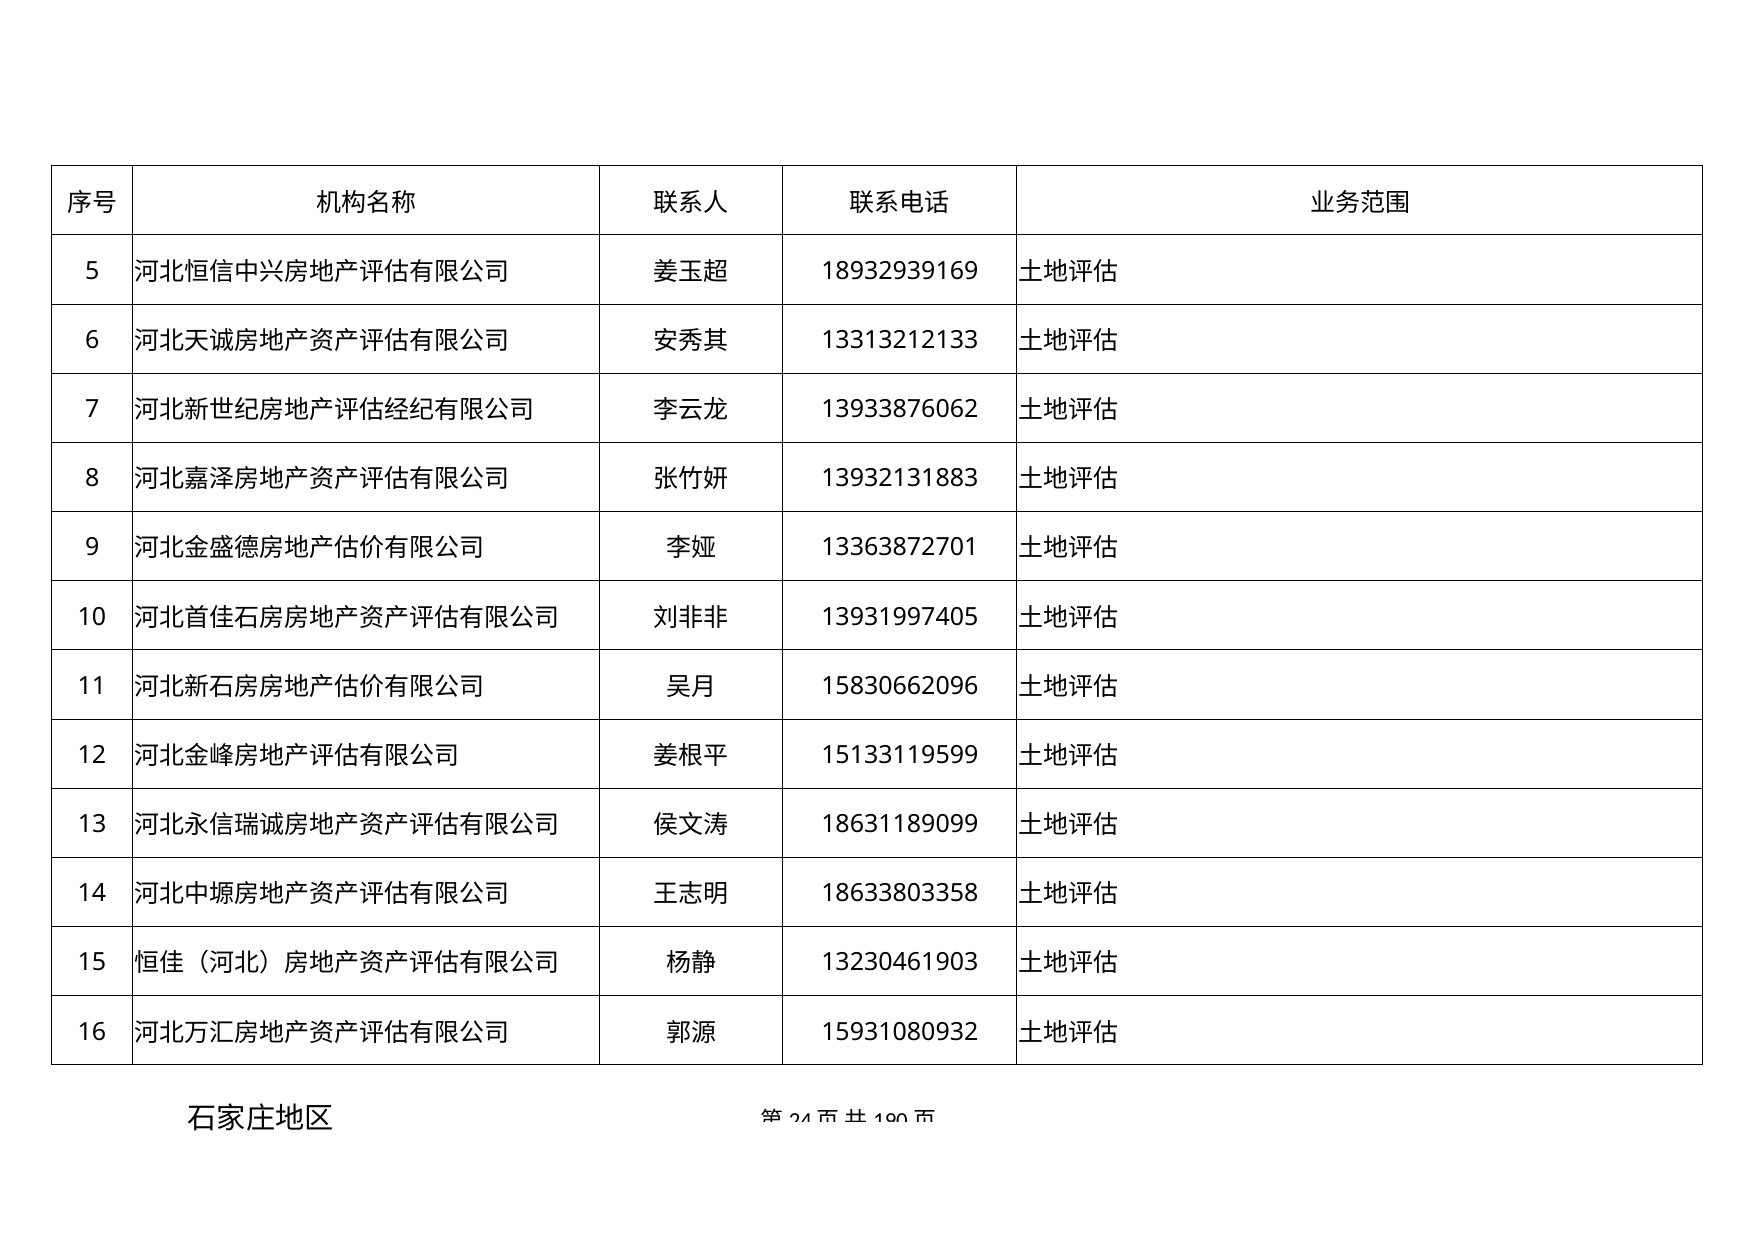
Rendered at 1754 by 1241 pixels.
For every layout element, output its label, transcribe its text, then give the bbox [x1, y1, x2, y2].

table_cell 土地评估 [1017, 927, 1702, 995]
table_cell 土地评估 [1017, 305, 1702, 373]
table_cell 河北首佳石房房地产资产评估有限公司 [133, 581, 599, 649]
table_cell 吴月 [600, 650, 782, 718]
table_cell 15830662096 [783, 650, 1016, 718]
table_header 业务范围 [1017, 166, 1702, 234]
table_cell 土地评估 [1017, 996, 1702, 1064]
table_header 联系电话 [783, 166, 1016, 234]
table_cell 8 [52, 443, 132, 511]
table_cell 恒佳（河北）房地产资产评估有限公司 [133, 927, 599, 995]
table_cell 14 [52, 858, 132, 926]
table_cell 河北万汇房地产资产评估有限公司 [133, 996, 599, 1064]
table_cell 安秀其 [600, 305, 782, 373]
table_cell 河北金峰房地产评估有限公司 [133, 720, 599, 788]
table_cell 18631189099 [783, 789, 1016, 857]
table_cell 河北永信瑞诚房地产资产评估有限公司 [133, 789, 599, 857]
table_cell 10 [52, 581, 132, 649]
table_cell 王志明 [600, 858, 782, 926]
table_cell 7 [52, 374, 132, 442]
table_cell 13931997405 [783, 581, 1016, 649]
table_cell 张竹妍 [600, 443, 782, 511]
table_cell 杨静 [600, 927, 782, 995]
table_cell 6 [52, 305, 132, 373]
table_cell 土地评估 [1017, 720, 1702, 788]
table_cell 河北恒信中兴房地产评估有限公司 [133, 235, 599, 303]
table_cell 土地评估 [1017, 512, 1702, 580]
table_cell 15931080932 [783, 996, 1016, 1064]
table_cell 9 [52, 512, 132, 580]
table_cell 李娅 [600, 512, 782, 580]
table_cell 姜玉超 [600, 235, 782, 303]
table_cell 土地评估 [1017, 374, 1702, 442]
table_cell 河北天诚房地产资产评估有限公司 [133, 305, 599, 373]
table_cell 18932939169 [783, 235, 1016, 303]
table_cell 18633803358 [783, 858, 1016, 926]
table_cell 河北嘉泽房地产资产评估有限公司 [133, 443, 599, 511]
table_cell 土地评估 [1017, 443, 1702, 511]
table_cell 16 [52, 996, 132, 1064]
table_header 联系人 [600, 166, 782, 234]
table_cell 13933876062 [783, 374, 1016, 442]
table_header 序号 [52, 166, 132, 234]
table_cell 侯文涛 [600, 789, 782, 857]
table_cell 土地评估 [1017, 235, 1702, 303]
table_cell 河北新世纪房地产评估经纪有限公司 [133, 374, 599, 442]
table_cell 河北金盛德房地产估价有限公司 [133, 512, 599, 580]
table_cell 河北新石房房地产估价有限公司 [133, 650, 599, 718]
table_cell 13313212133 [783, 305, 1016, 373]
table_cell 郭源 [600, 996, 782, 1064]
table_cell 土地评估 [1017, 858, 1702, 926]
table_cell 河北中塬房地产资产评估有限公司 [133, 858, 599, 926]
table_cell 土地评估 [1017, 581, 1702, 649]
table_cell 15133119599 [783, 720, 1016, 788]
table_cell 11 [52, 650, 132, 718]
table_cell 李云龙 [600, 374, 782, 442]
table_cell 12 [52, 720, 132, 788]
table_cell 土地评估 [1017, 789, 1702, 857]
table_cell 13 [52, 789, 132, 857]
table_cell 刘非非 [600, 581, 782, 649]
table_cell 5 [52, 235, 132, 303]
table_cell 13363872701 [783, 512, 1016, 580]
table_cell 13932131883 [783, 443, 1016, 511]
table_header 机构名称 [133, 166, 599, 234]
table_cell 土地评估 [1017, 650, 1702, 718]
table_cell 13230461903 [783, 927, 1016, 995]
table_cell 姜根平 [600, 720, 782, 788]
table_cell 15 [52, 927, 132, 995]
